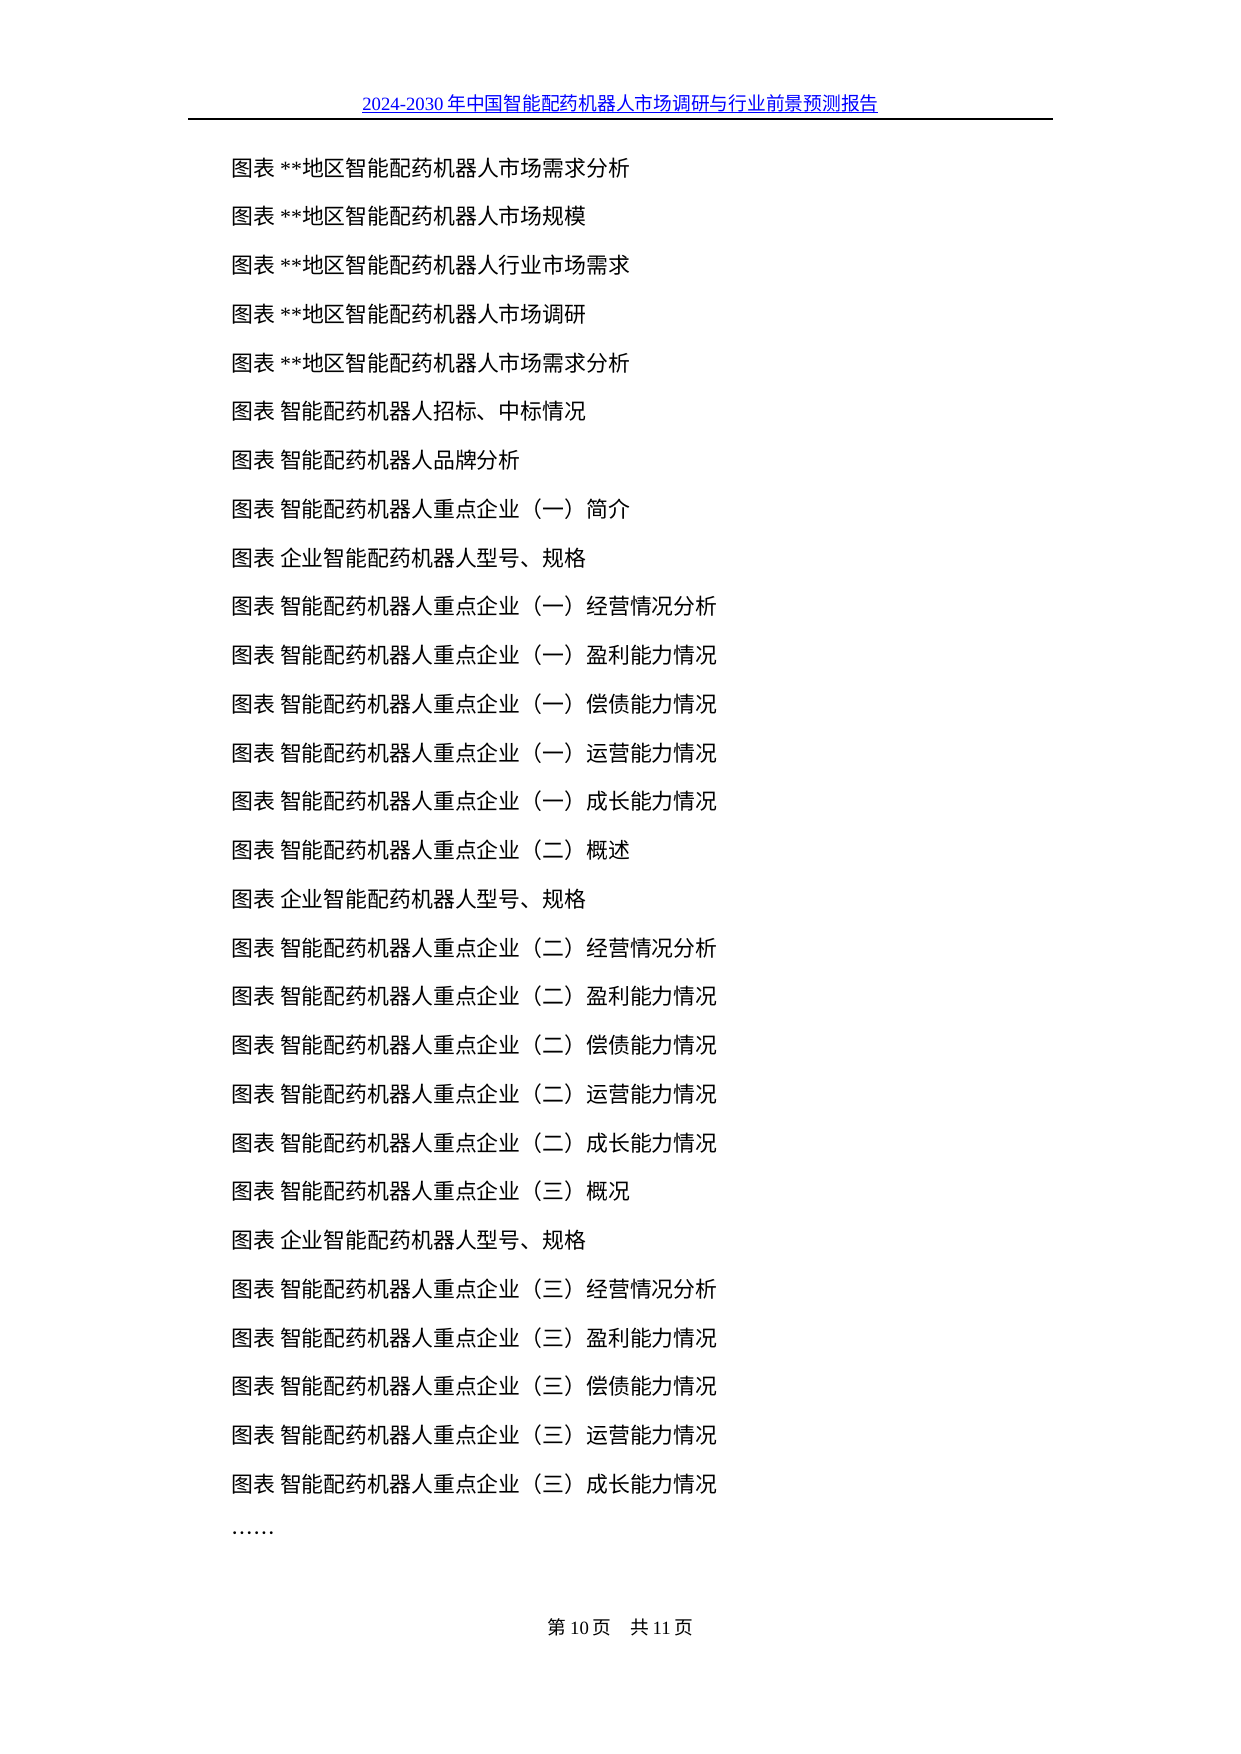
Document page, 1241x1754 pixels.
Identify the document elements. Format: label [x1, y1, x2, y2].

text [187, 150, 1053, 1548]
